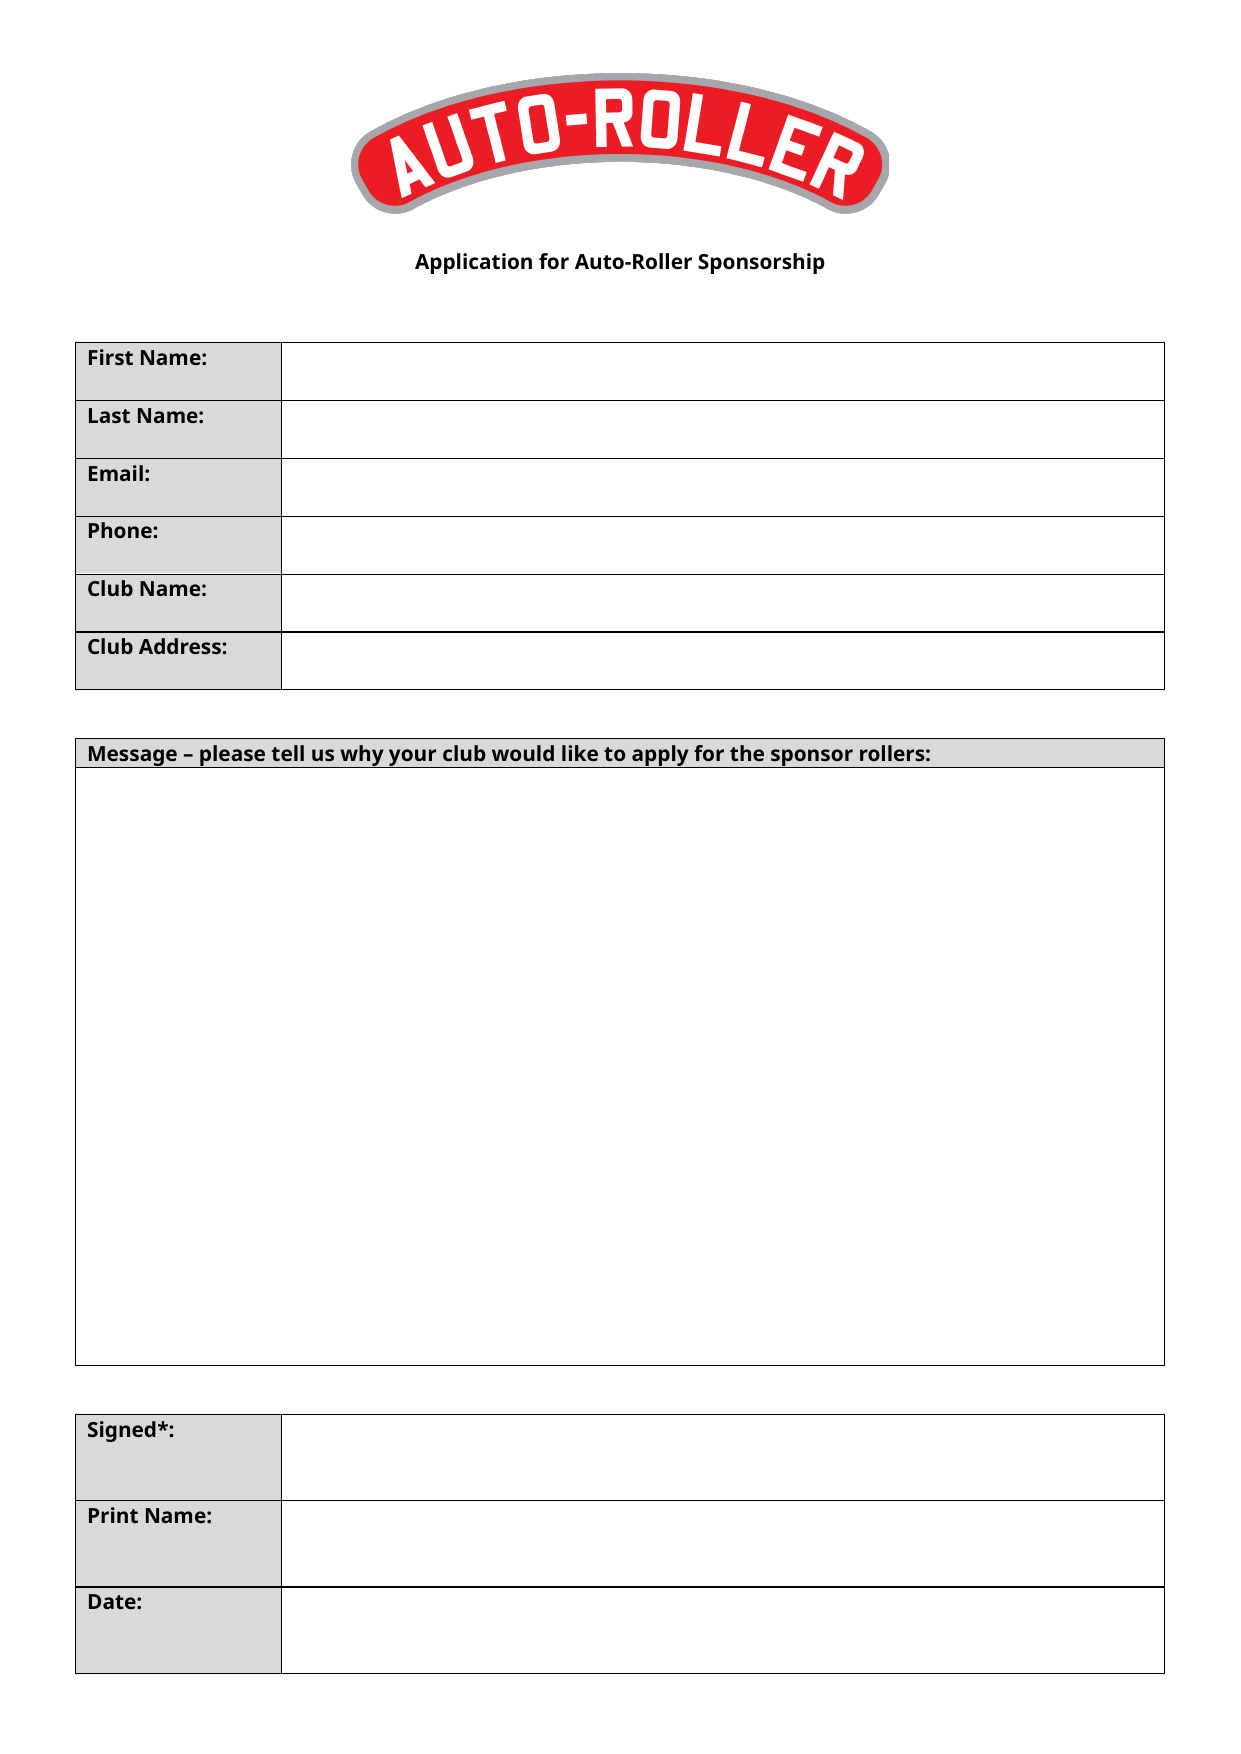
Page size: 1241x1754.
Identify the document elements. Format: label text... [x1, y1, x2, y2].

table_cell [282, 1588, 1164, 1673]
table_cell [282, 517, 1164, 573]
table_cell Club Address: [76, 633, 281, 689]
table_header Signed*: [76, 1415, 281, 1500]
table_cell Date: [76, 1588, 281, 1673]
table_cell [282, 1501, 1164, 1586]
table_header [282, 343, 1164, 400]
table_cell Email: [76, 459, 281, 516]
table_cell Print Name: [76, 1501, 281, 1586]
table_cell [282, 575, 1164, 631]
text Application for Auto-Roller Sponsorship [75, 247, 1165, 276]
table_header Message – please tell us why your club would like to apply for the sponsor rollers: [76, 739, 1164, 767]
table_header [282, 1415, 1164, 1500]
table_cell [282, 633, 1164, 689]
table_cell [282, 401, 1164, 458]
table_cell Phone: [76, 517, 281, 573]
picture [351, 73, 890, 216]
table_cell [282, 459, 1164, 516]
table_cell [76, 768, 1164, 1365]
table_cell Last Name: [76, 401, 281, 458]
table_header First Name: [76, 343, 281, 400]
table_cell Club Name: [76, 575, 281, 631]
